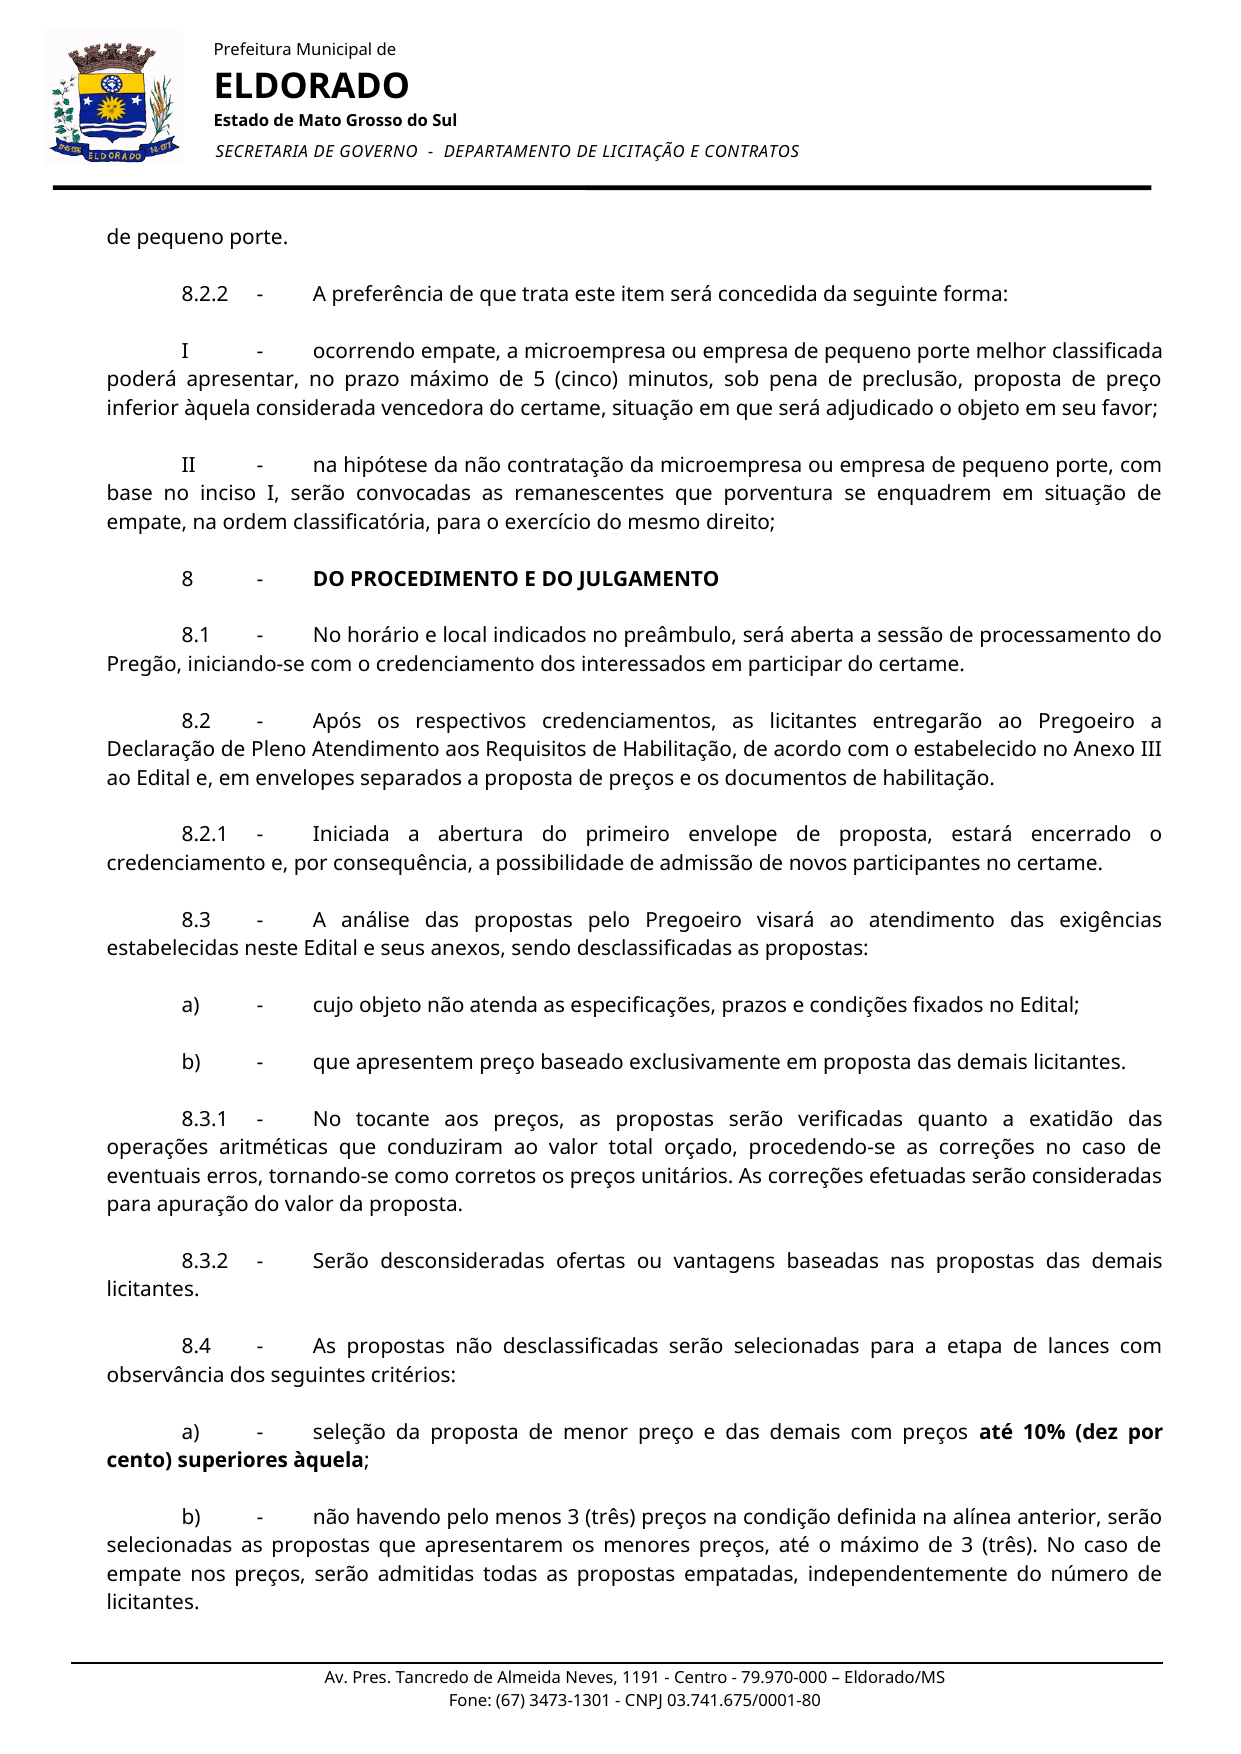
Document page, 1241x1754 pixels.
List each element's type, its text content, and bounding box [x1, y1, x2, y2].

text 8.4 - As propostas não desclassificadas serão selecionadas para a etapa de lances com observância dos seguintes critérios: [106, 1331, 1163, 1388]
text 8.2.2 - A preferência de que trata este item será concedida da seguinte forma: [106, 279, 1163, 308]
text 8.1 - No horário e local indicados no preâmbulo, será aberta a sessão de processamento do Pregão, iniciando-se com o credenciamento dos interessados em participar do certame. [106, 621, 1163, 677]
text II - na hipótese da não contratação da microempresa ou empresa de pequeno porte, com base no inciso I, serão convocadas as remanescentes que porventura se enquadrem em situação de empate, na ordem classificatória, para o exercício do mesmo direito; [106, 450, 1163, 535]
text a) - cujo objeto não atenda as especificações, prazos e condições fixados no Edital; [106, 990, 1163, 1019]
text 8.2.1 - Iniciada a abertura do primeiro envelope de proposta, estará encerrado o credenciamento e, por consequência, a possibilidade de admissão de novos participantes no certame. [106, 819, 1163, 876]
text 8.2 - Após os respectivos credenciamentos, as licitantes entregarão ao Pregoeiro a Declaração de Pleno Atendimento aos Requisitos de Habilitação, de acordo com o estabelecido no Anexo III ao Edital e, em envelopes separados a proposta de preços e os documentos de habilitação. [106, 706, 1163, 791]
text a) - seleção da proposta de menor preço e das demais com preços até 10% (dez por cento) superiores àquela; [106, 1417, 1163, 1474]
text 8.3.1 - No tocante aos preços, as propostas serão verificadas quanto a exatidão das operações aritméticas que conduziram ao valor total orçado, procedendo-se as correções no caso de eventuais erros, tornando-se como corretos os preços unitários. As correções efetuadas serão consideradas para apuração do valor da proposta. [106, 1104, 1163, 1218]
text b) - que apresentem preço baseado exclusivamente em proposta das demais licitantes. [106, 1047, 1163, 1076]
picture [43, 30, 184, 165]
text b) - não havendo pelo menos 3 (três) preços na condição definida na alínea anterior, serão selecionadas as propostas que apresentarem os menores preços, até o máximo de 3 (três). No caso de empate nos preços, serão admitidas todas as propostas empatadas, independentemente do número de licitantes. [106, 1502, 1163, 1616]
text 8.3.2 - Serão desconsideradas ofertas ou vantagens baseadas nas propostas das demais licitantes. [106, 1246, 1163, 1303]
text 8 - DO PROCEDIMENTO E DO JULGAMENTO [106, 564, 1163, 592]
text I - ocorrendo empate, a microempresa ou empresa de pequeno porte melhor classificada poderá apresentar, no prazo máximo de 5 (cinco) minutos, sob pena de preclusão, proposta de preço inferior àquela considerada vencedora do certame, situação em que será adjudicado o objeto em seu favor; [106, 336, 1163, 421]
text 8.3 - A análise das propostas pelo Pregoeiro visará ao atendimento das exigências estabelecidas neste Edital e seus anexos, sendo desclassificadas as propostas: [106, 905, 1163, 962]
